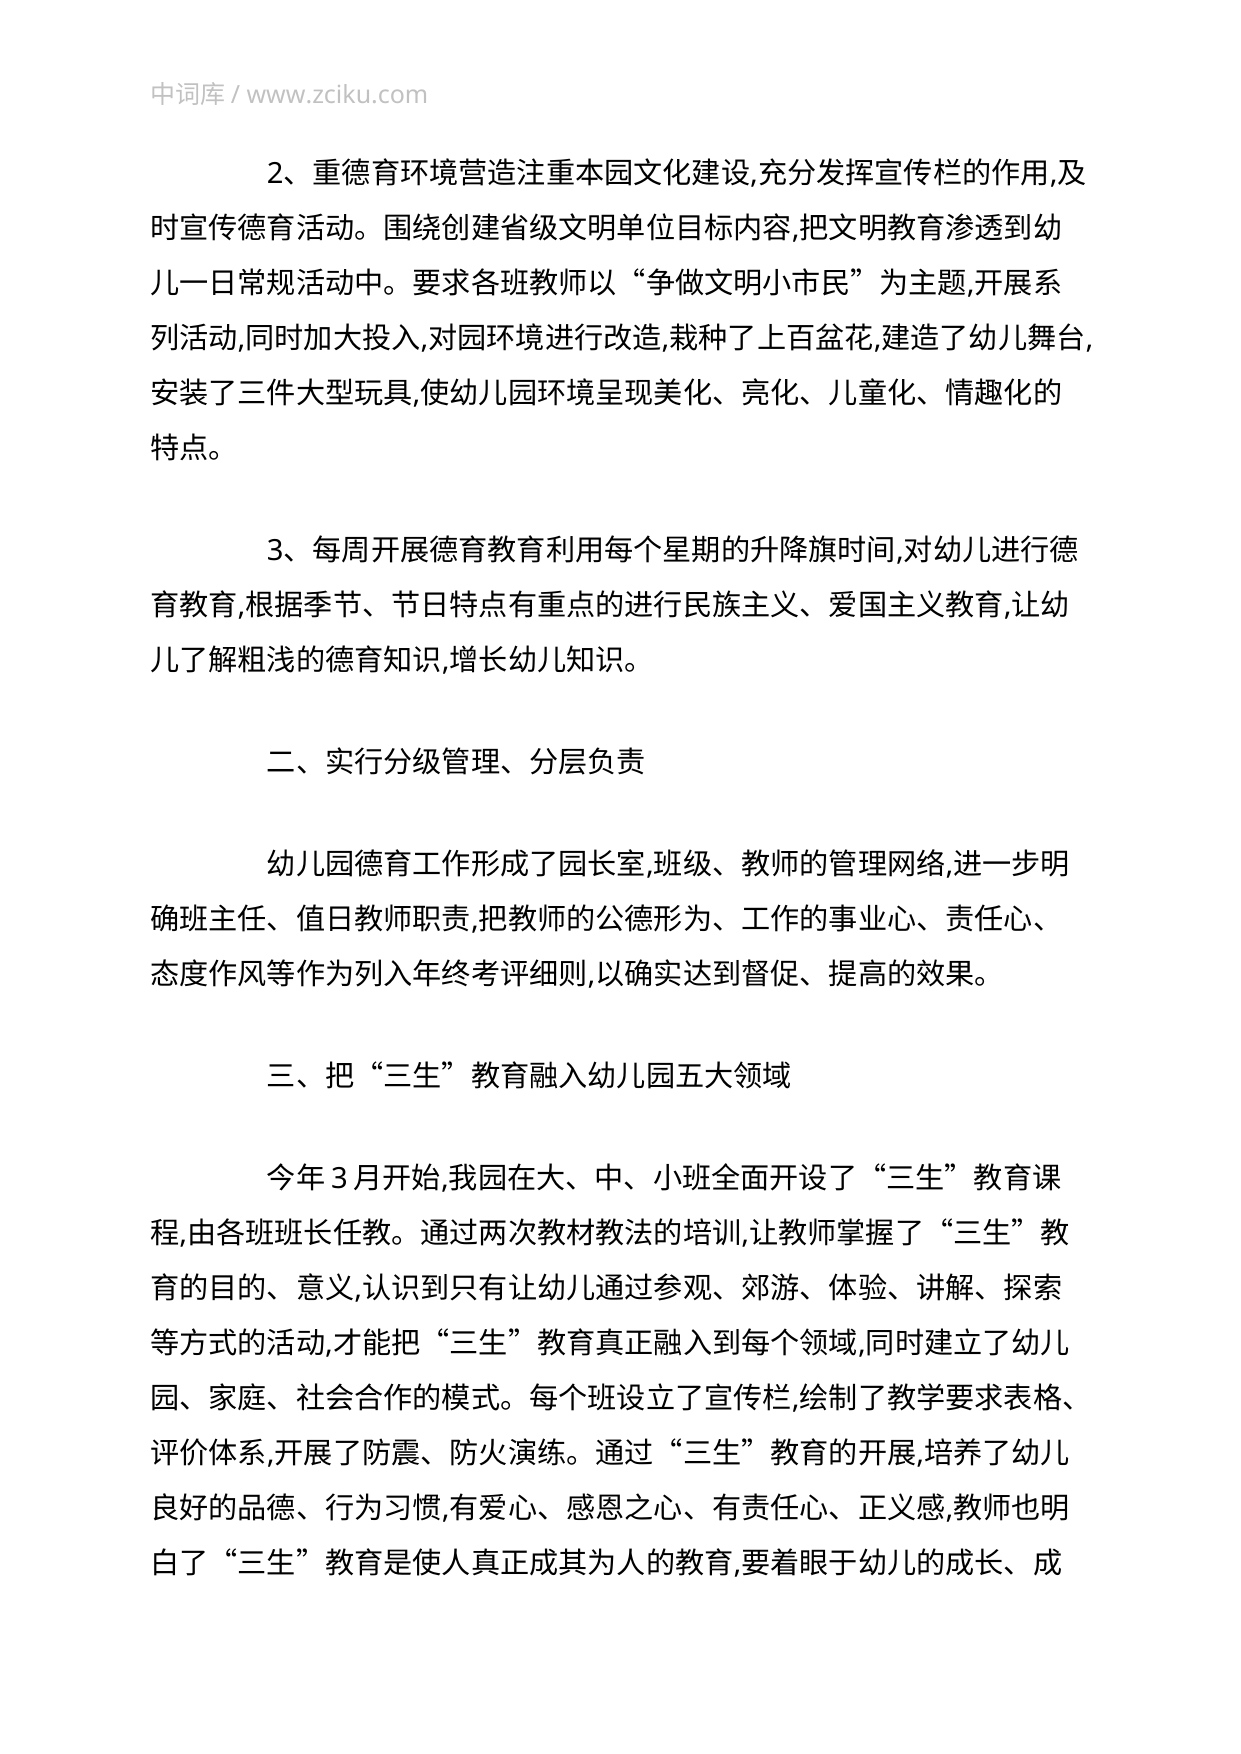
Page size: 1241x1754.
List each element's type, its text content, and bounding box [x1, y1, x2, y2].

text 2、重德育环境营造注重本园文化建设,充分发挥宣传栏的作用,及时宣传德育活动。围绕创建省级文明单位目标内容,把文明教育渗透到幼儿一日常规活动中。要求各班教师以“争做文明小市民”为主题,开展系列活动,同时加大投入,对园环境进行改造,栽种了上百盆花,建造了幼儿舞台,安装了三件大型玩具,使幼儿园环境呈现美化、亮化、儿童化、情趣化的特点。 [150, 150, 1090, 467]
text 三、把“三生”教育融入幼儿园五大领域 [150, 1052, 1090, 1095]
text 3、每周开展德育教育利用每个星期的升降旗时间,对幼儿进行德育教育,根据季节、节日特点有重点的进行民族主义、爱国主义教育,让幼儿了解粗浅的德育知识,增长幼儿知识。 [150, 527, 1090, 679]
text 幼儿园德育工作形成了园长室,班级、教师的管理网络,进一步明确班主任、值日教师职责,把教师的公德形为、工作的事业心、责任心、态度作风等作为列入年终考评细则,以确实达到督促、提高的效果。 [150, 841, 1090, 993]
text 二、实行分级管理、分层负责 [150, 739, 1090, 781]
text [150, 1154, 1090, 1582]
